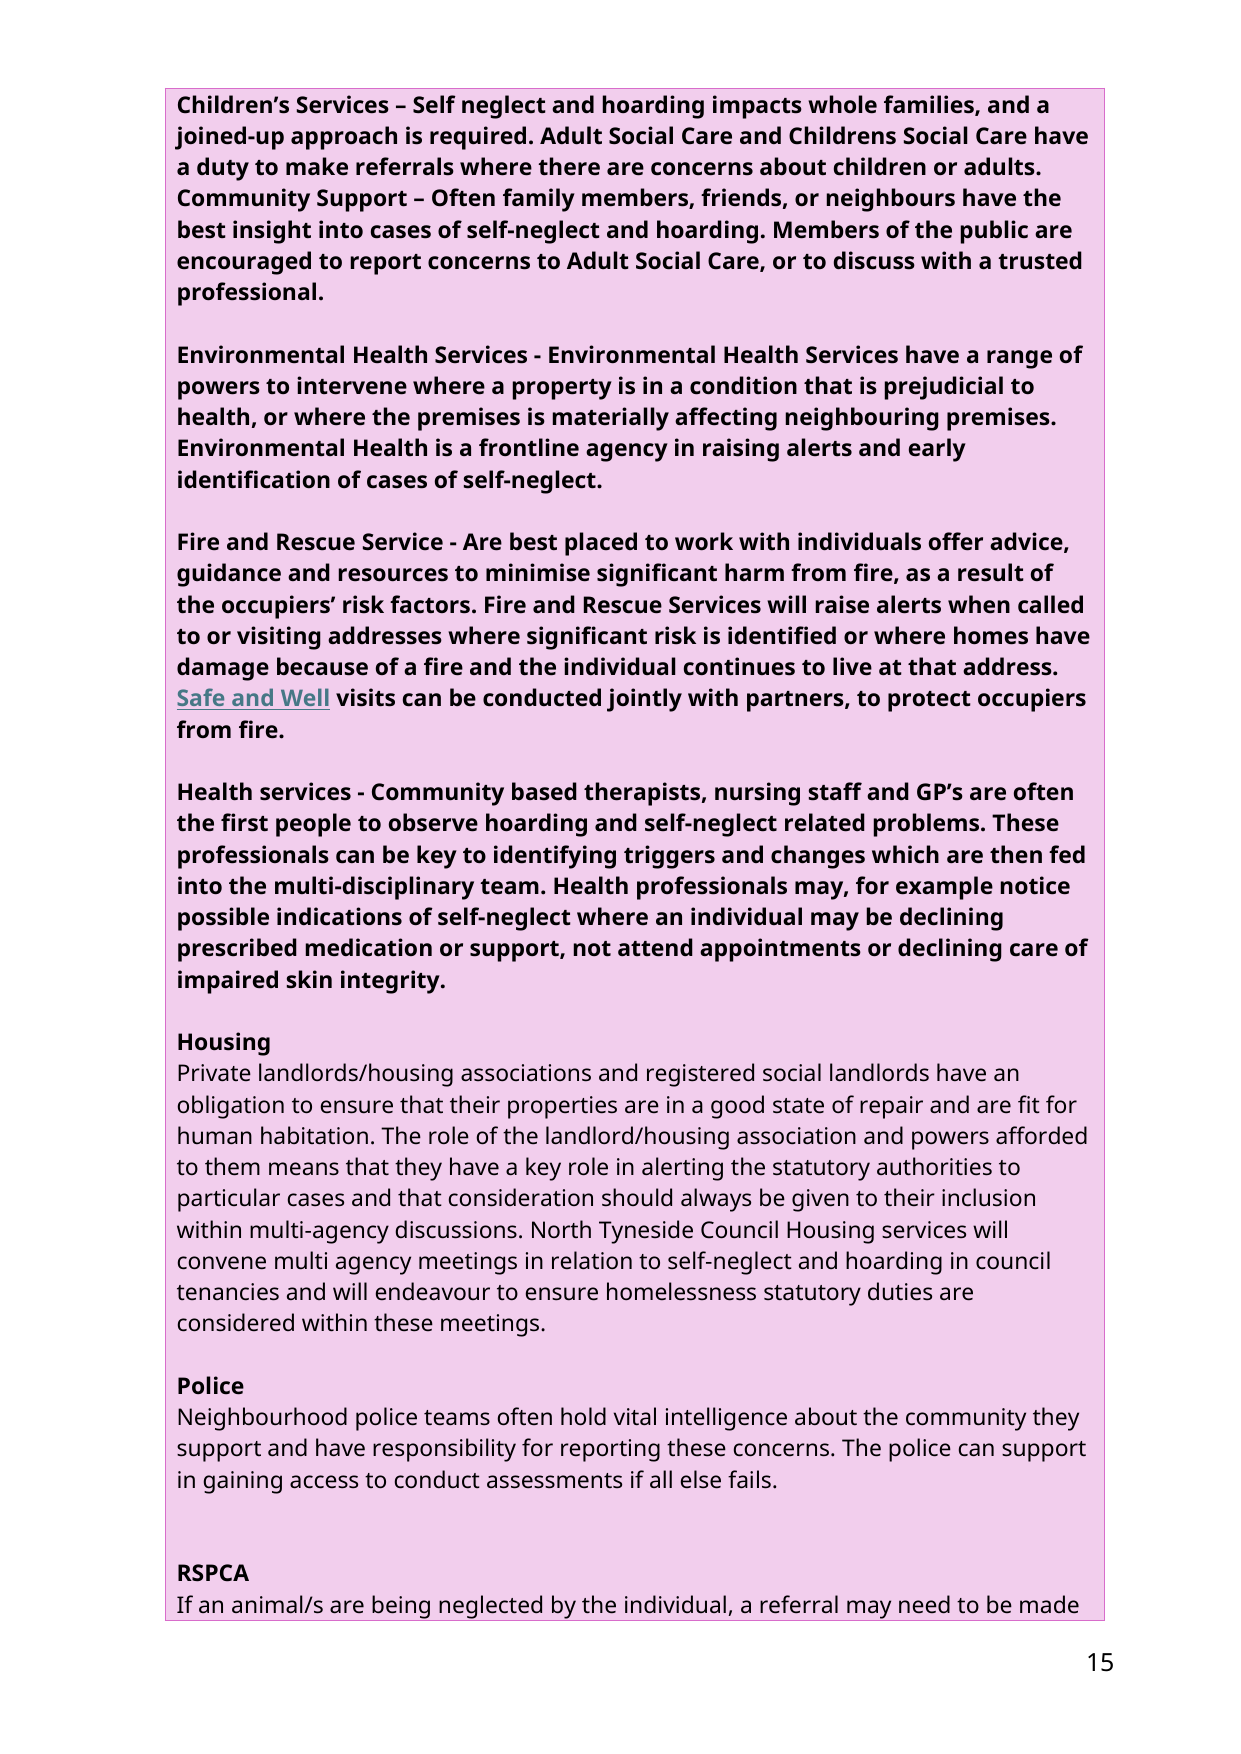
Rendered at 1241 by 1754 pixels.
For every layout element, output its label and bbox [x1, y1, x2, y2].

table_cell [166, 89, 1104, 1620]
